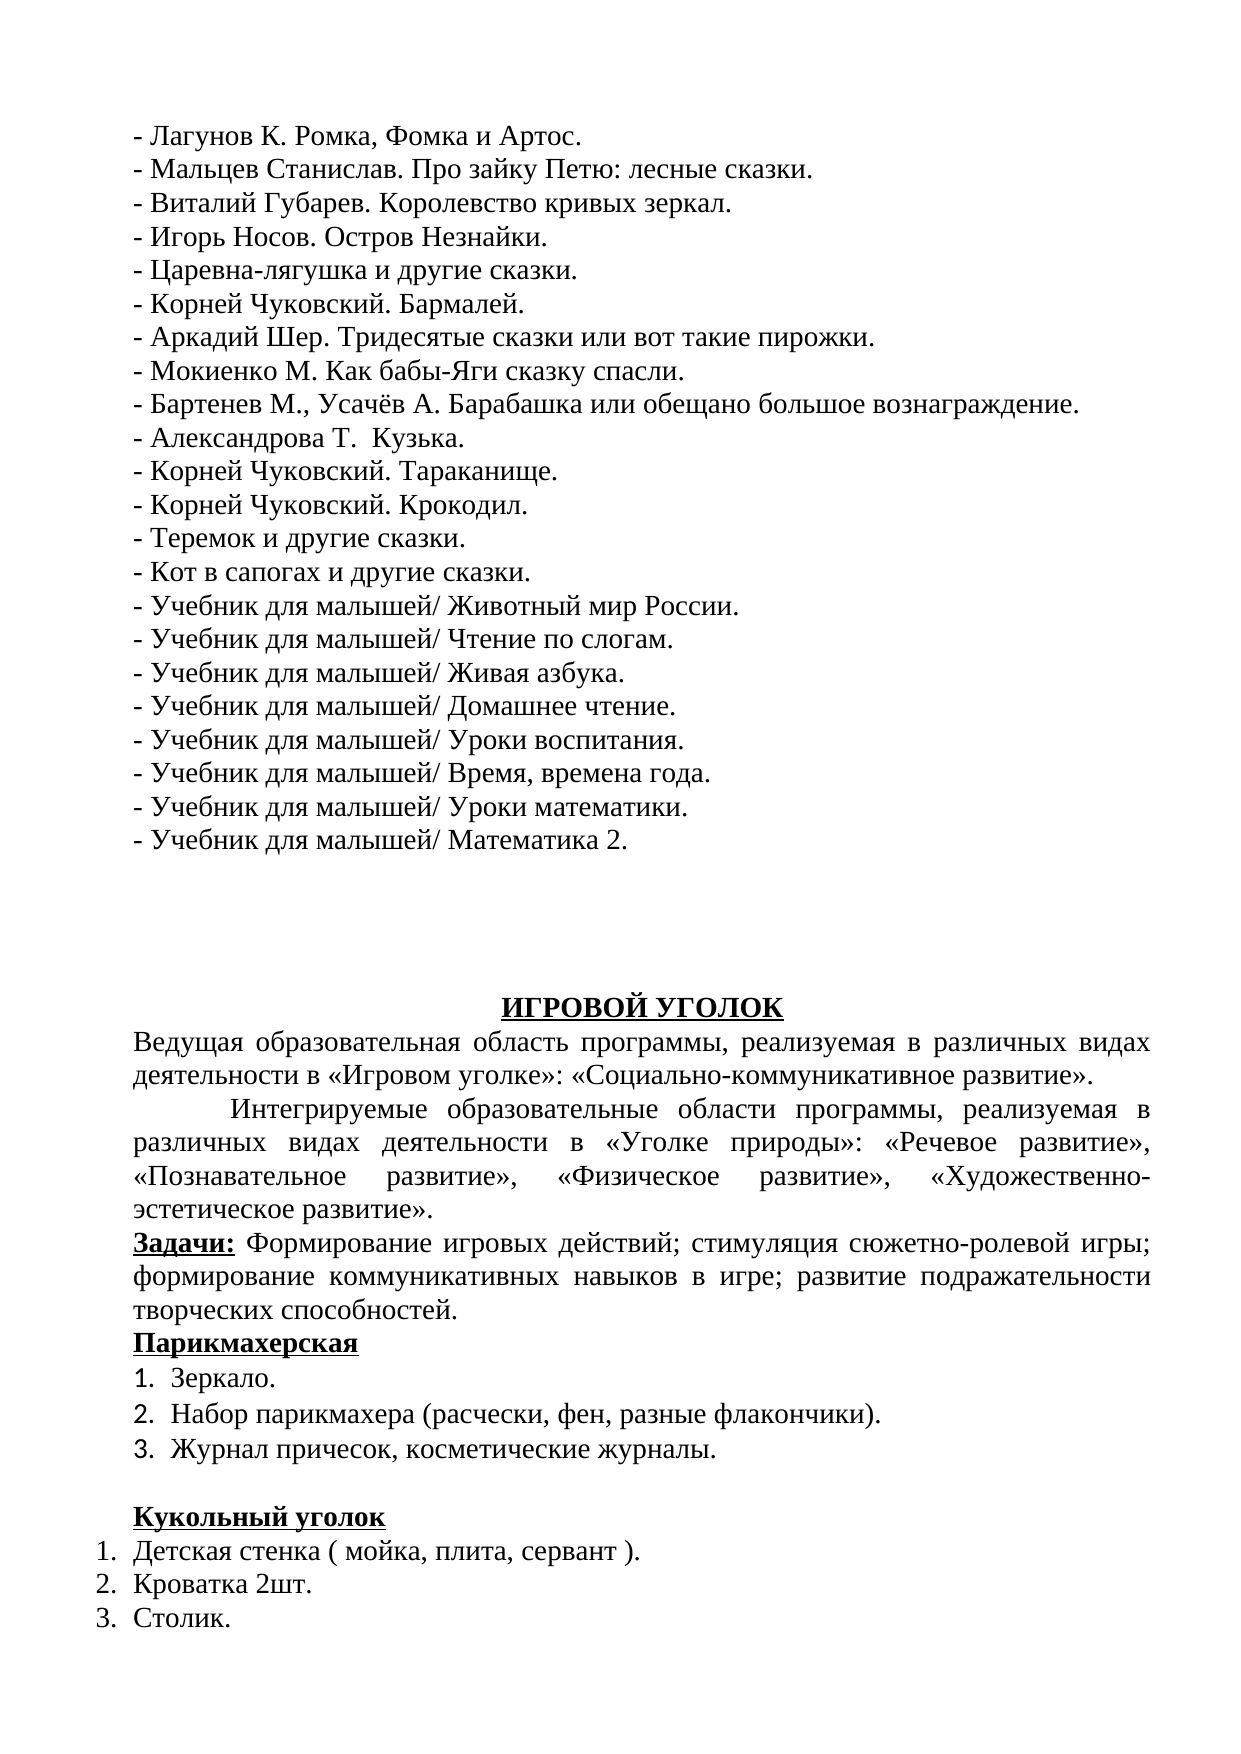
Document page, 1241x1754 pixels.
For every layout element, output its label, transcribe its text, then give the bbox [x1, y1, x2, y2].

text - Виталий Губарев. Королевство кривых зеркал. [133, 185, 1152, 219]
text - Корней Чуковский. Бармалей. [133, 286, 1152, 319]
text - Учебник для малышей/ Уроки математики. [133, 789, 1152, 822]
text - Учебник для малышей/ Время, времена года. [133, 755, 1152, 789]
list Столик. [95, 1600, 1152, 1634]
list Набор парикмахера (расчески, фен, разные флакончики). [133, 1395, 1152, 1430]
text - Мокиенко М. Как бабы-Яги сказку спасли. [133, 353, 1152, 386]
text - Аркадий Шер. Тридесятые сказки или вот такие пирожки. [133, 319, 1152, 353]
text - Царевна-лягушка и другие сказки. [133, 252, 1152, 286]
text - Игорь Носов. Остров Незнайки. [133, 219, 1152, 252]
text Интегрируемые образовательные области программы, реализуемая в различных видах деятельности в «Уголке природы»: «Речевое развитие», «Познавательное развитие», «Физическое развитие», «Художественно-эстетическое развитие». [133, 1091, 1152, 1225]
list Зеркало. [133, 1359, 1152, 1395]
text - Лагунов К. Ромка, Фомка и Артос. [133, 118, 1152, 152]
text Кукольный уголок [133, 1499, 1152, 1533]
text Задачи: Формирование игровых действий; стимуляция сюжетно-ролевой игры; формирование коммуникативных навыков в игре; развитие подражательности творческих способностей. [133, 1225, 1152, 1326]
text - Мальцев Станислав. Про зайку Петю: лесные сказки. [133, 152, 1152, 185]
text Ведущая образовательная область программы, реализуемая в различных видах деятельности в «Игровом уголке»: «Социально-коммуникативное развитие». [133, 1024, 1152, 1091]
text - Теремок и другие сказки. [133, 521, 1152, 554]
text - Учебник для малышей/ Домашнее чтение. [133, 688, 1152, 722]
text - Корней Чуковский. Тараканище. [133, 453, 1152, 487]
text - Бартенев М., Усачёв А. Барабашка или обещано большое вознаграждение. [133, 386, 1152, 420]
list Журнал причесок, косметические журналы. [133, 1430, 1152, 1466]
list Детская стенка ( мойка, плита, сервант ). [95, 1533, 1152, 1567]
text - Учебник для малышей/ Чтение по слогам. [133, 621, 1152, 655]
text - Учебник для малышей/ Уроки воспитания. [133, 722, 1152, 755]
text - Кот в сапогах и другие сказки. [133, 554, 1152, 588]
text - Корней Чуковский. Крокодил. [133, 487, 1152, 521]
text - Учебник для малышей/ Математика 2. [133, 822, 1152, 856]
text Парикмахерская [133, 1326, 1152, 1359]
text - Александрова Т. Кузька. [133, 420, 1152, 453]
text - Учебник для малышей/ Животный мир России. [133, 588, 1152, 621]
text ИГРОВОЙ УГОЛОК [133, 990, 1152, 1024]
text - Учебник для малышей/ Живая азбука. [133, 655, 1152, 688]
list Кроватка 2шт. [95, 1567, 1152, 1600]
